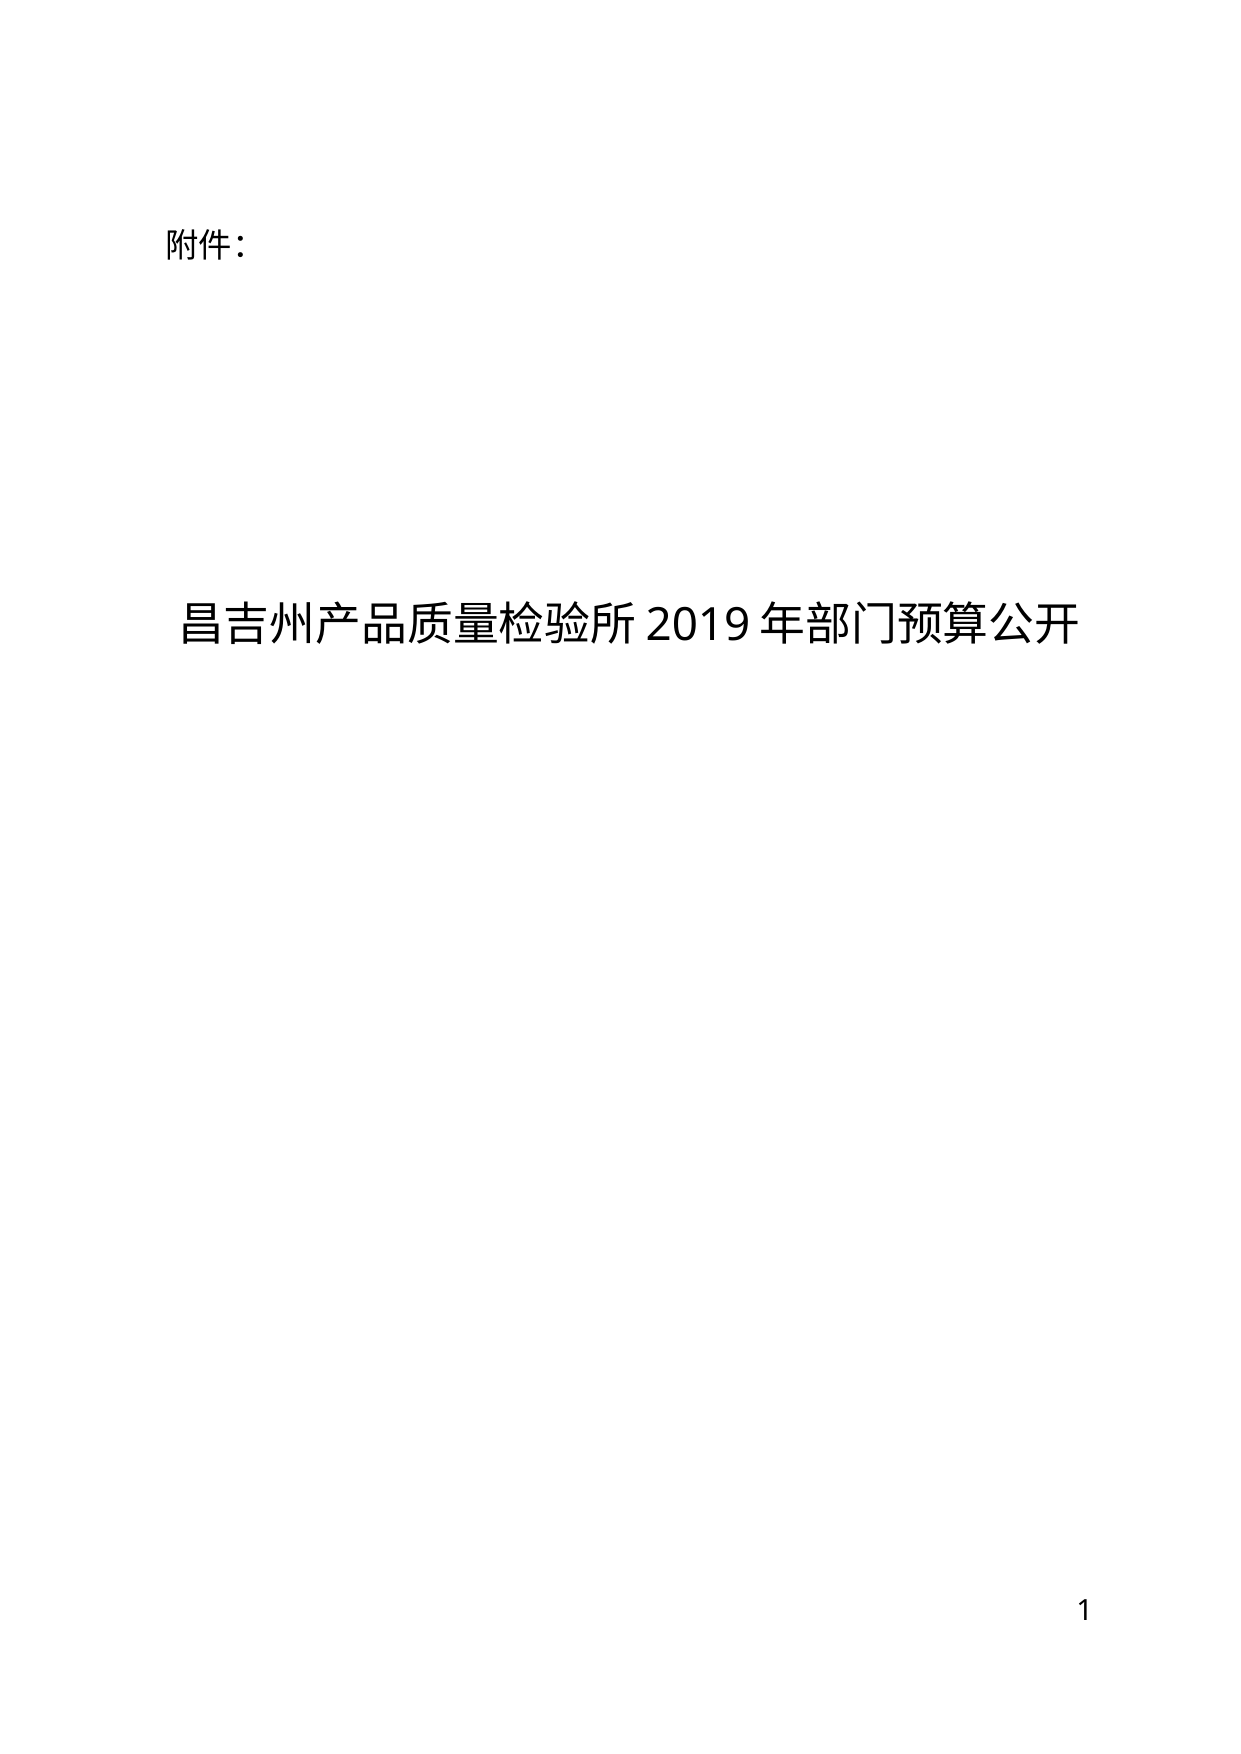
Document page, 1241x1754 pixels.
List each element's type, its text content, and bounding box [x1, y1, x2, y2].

text 昌吉州产品质量检验所2019年部门预算公开 [165, 587, 1092, 654]
text 附件： [165, 218, 1092, 267]
